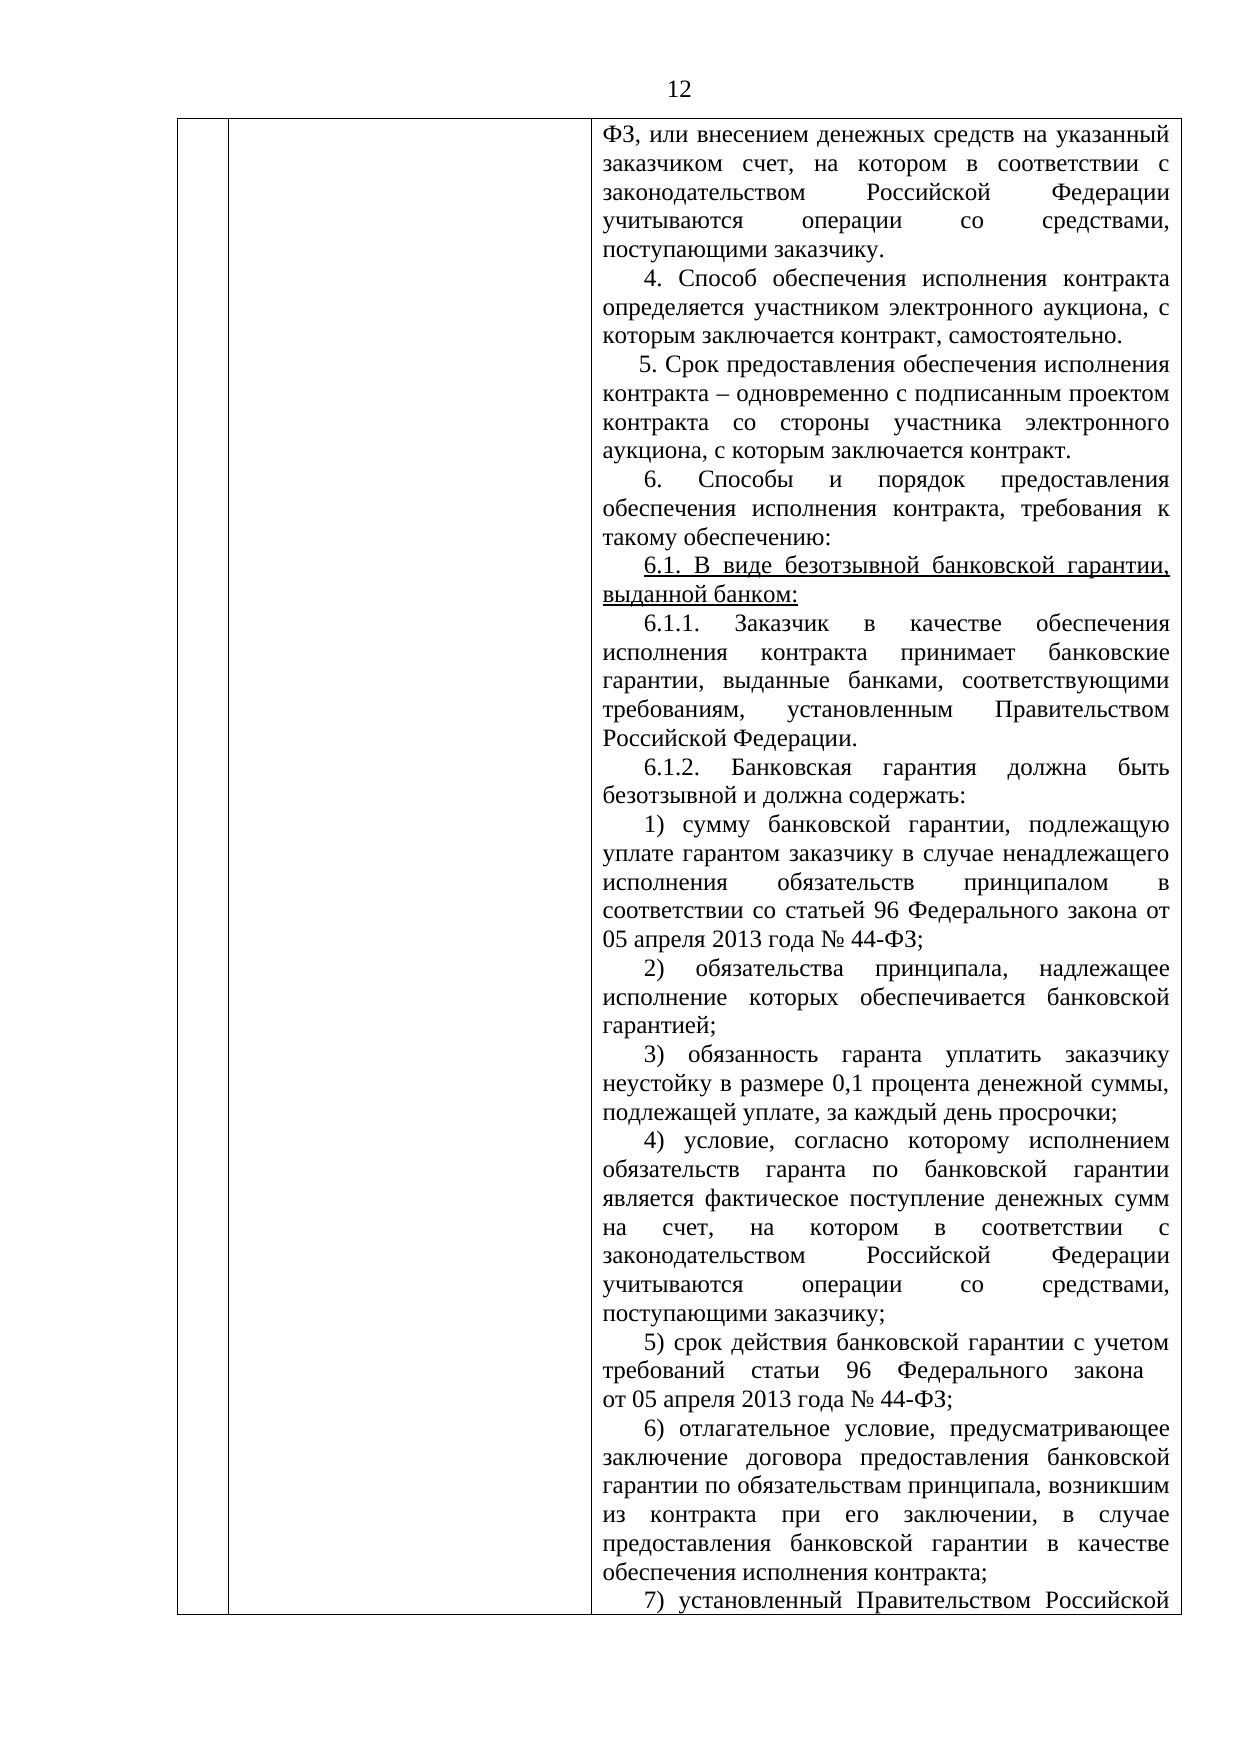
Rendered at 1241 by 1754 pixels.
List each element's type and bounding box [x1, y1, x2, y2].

table_cell [229, 119, 591, 1614]
table_cell [178, 119, 228, 1614]
table_cell [592, 119, 1181, 1614]
